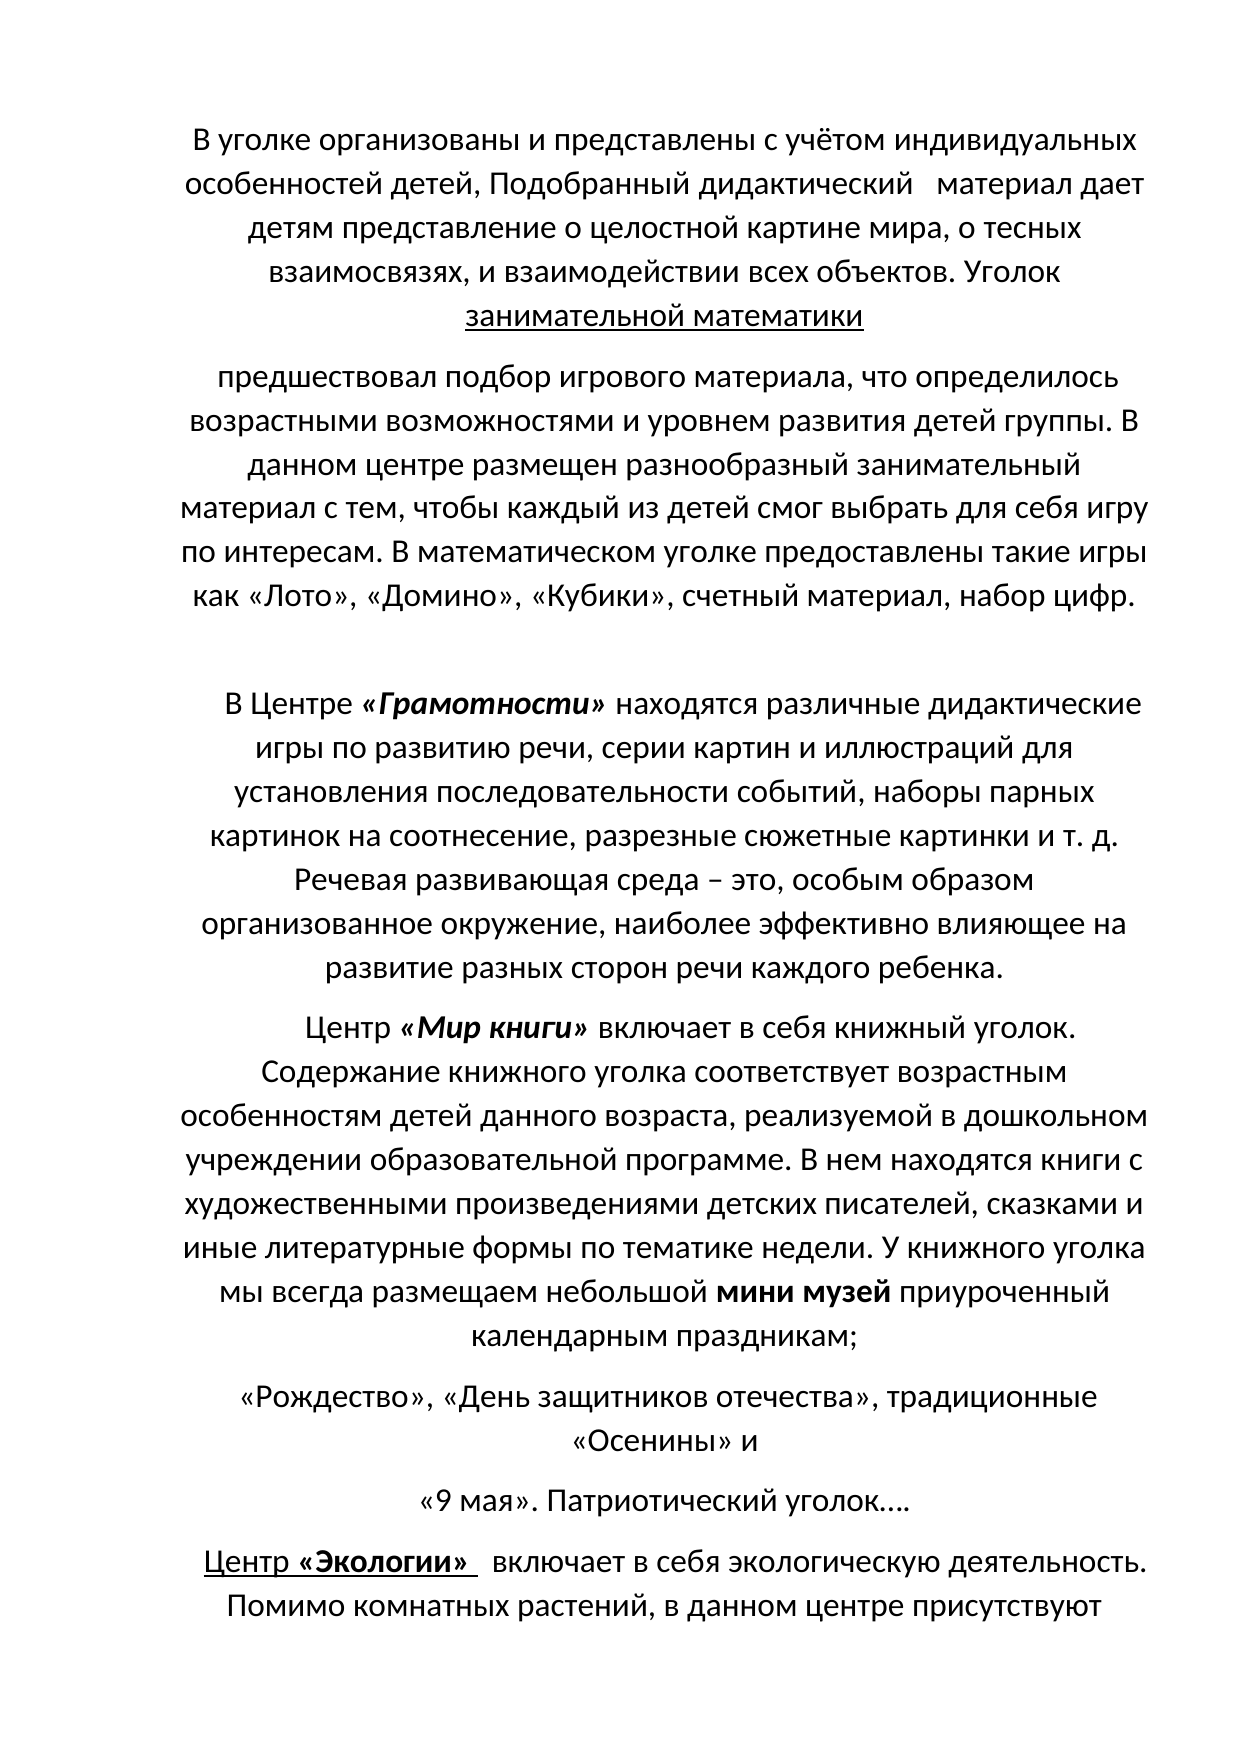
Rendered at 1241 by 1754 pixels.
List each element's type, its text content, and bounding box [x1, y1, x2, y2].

text В уголке организованы и представлены с учётом индивидуальных особенностей детей, Подобранный дидактический материал дает детям представление о целостной картине мира, о тесных взаимосвязях, и взаимодействии всех объектов. Уголок занимательной математики [177, 118, 1152, 335]
text предшествовал подбор игрового материала, что определилось возрастными возможностями и уровнем развития детей группы. В данном центре размещен разнообразный занимательный материал с тем, чтобы каждый из детей смог выбрать для себя игру по интересам. В математическом уголке предоставлены такие игры как «Лото», «Домино», «Кубики», счетный материал, набор цифр. [177, 354, 1152, 615]
text В Центре «Грамотности» находятся различные дидактические игры по развитию речи, серии картин и иллюстраций для установления последовательности событий, наборы парных картинок на соотнесение, разрезные сюжетные картинки и т. д. Речевая развивающая среда – это, особым образом организованное окружение, наиболее эффективно влияющее на развитие разных сторон речи каждого ребенка. [177, 682, 1152, 986]
text «9 мая». Патриотический уголок…. [177, 1479, 1152, 1520]
text «Рождество», «День защитников отечества», традиционные «Осенины» и [177, 1374, 1152, 1459]
text Центр «Мир книги» включает в себя книжный уголок. Содержание книжного уголка соответствует возрастным особенностям детей данного возраста, реализуемой в дошкольном учреждении образовательной программе. В нем находятся книги с художественными произведениями детских писателей, сказками и иные литературные формы по тематике недели. У книжного уголка мы всегда размещаем небольшой мини музей приуроченный календарным праздникам; [177, 1006, 1152, 1355]
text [177, 1540, 1152, 1624]
